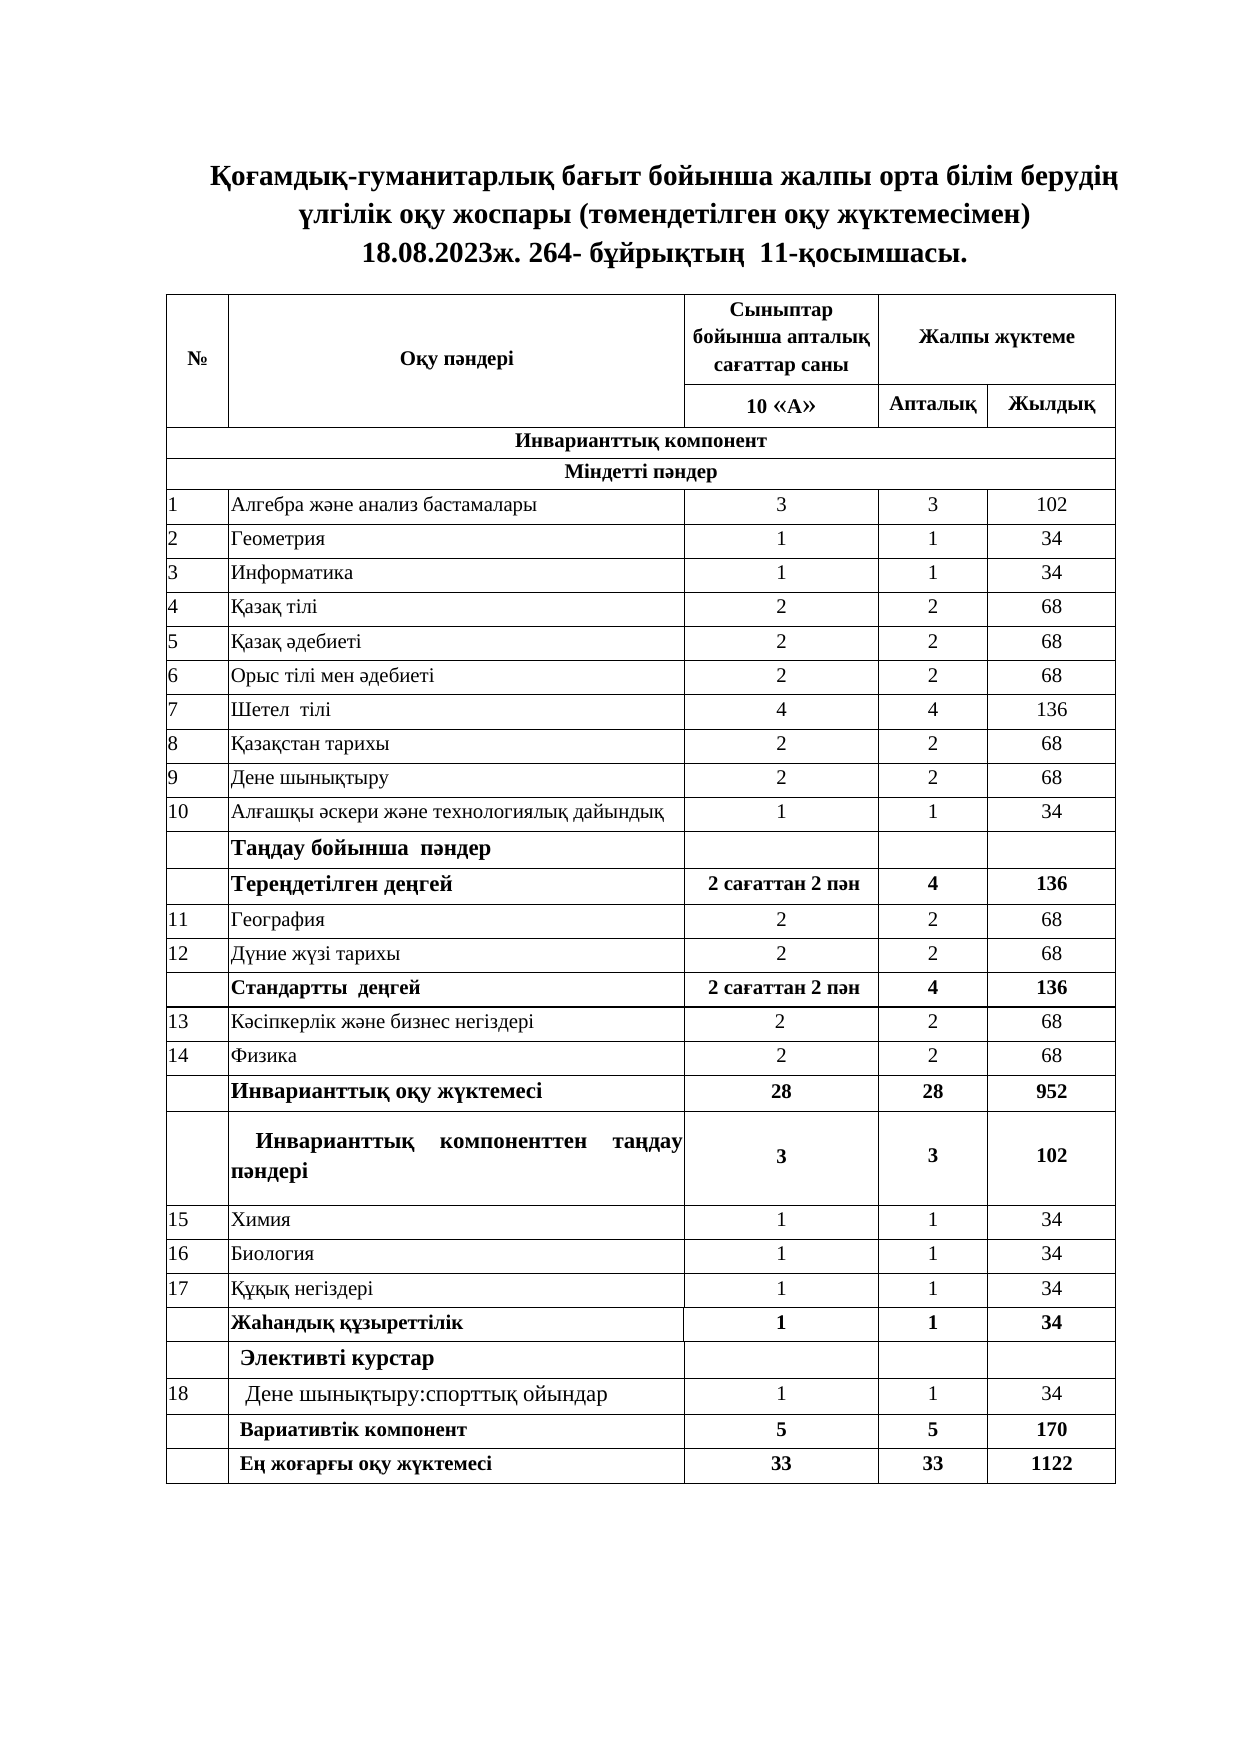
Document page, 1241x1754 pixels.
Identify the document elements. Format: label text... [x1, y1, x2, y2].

table_cell 14 [167, 1042, 228, 1075]
table_cell 33 [879, 1449, 987, 1482]
table_cell Инварианттық компоненттен таңдау пәндері [229, 1112, 684, 1204]
table_cell [167, 1076, 228, 1111]
table_cell [988, 832, 1115, 867]
table_cell 4 [879, 869, 987, 904]
table_cell 34 [988, 1240, 1115, 1273]
table_cell 2 [879, 627, 987, 660]
table_cell 68 [988, 939, 1115, 972]
table_cell Қазақ тілі [229, 593, 684, 626]
table_cell Физика [229, 1042, 684, 1075]
table_cell 2 [879, 661, 987, 694]
table_cell Инварианттық оқу жүктемесі [229, 1076, 684, 1111]
table_cell Информатика [229, 559, 684, 592]
table_cell 34 [988, 1379, 1115, 1414]
table_cell 68 [988, 627, 1115, 660]
table_cell 1 [684, 1308, 878, 1341]
table_cell Орыс тілі мен әдебиеті [229, 661, 684, 694]
table_cell 102 [988, 1112, 1115, 1204]
table_cell 2 [685, 730, 878, 763]
table_cell 9 [167, 764, 228, 797]
table_cell 1 [685, 1240, 878, 1273]
table_cell Ең жоғарғы оқу жүктемесі [229, 1449, 684, 1482]
table_cell 33 [685, 1449, 878, 1482]
table_cell 1 [879, 525, 987, 558]
table_cell 136 [988, 973, 1115, 1006]
table_header Жалпы жүктеме [879, 295, 1115, 384]
table_cell 15 [167, 1206, 228, 1239]
table_cell 2 [685, 1042, 878, 1075]
table_cell 1 [167, 490, 228, 523]
table_cell [167, 1415, 228, 1448]
table_cell Элективті курстар [229, 1342, 684, 1378]
table_cell 3 [879, 490, 987, 523]
table_cell 2 [685, 905, 878, 938]
text Қоғамдық-гуманитарлық бағыт бойынша жалпы орта білім берудің үлгілік оқу жоспары (төмендетілген оқу жүктемесімен) 18.08.2023ж. 264- бұйрықтың 11-қосымшасы. [177, 158, 1152, 268]
table_cell 136 [988, 695, 1115, 728]
table_cell 7 [167, 695, 228, 728]
table_cell 16 [167, 1240, 228, 1273]
table_cell [988, 1342, 1115, 1378]
table_cell Міндетті пәндер [167, 459, 1115, 489]
table_cell 3 [879, 1112, 987, 1204]
table_cell 952 [988, 1076, 1115, 1111]
table_cell Қазақстан тарихы [229, 730, 684, 763]
table_cell 4 [879, 695, 987, 728]
table_cell [685, 832, 878, 867]
table_cell 1 [685, 1379, 878, 1414]
table_cell Дене шынықтыру:спорттық ойындар [229, 1379, 684, 1414]
table_cell 1 [879, 1240, 987, 1273]
table_cell 68 [988, 1042, 1115, 1075]
table_cell [167, 973, 228, 1006]
table_cell Таңдау бойынша пәндер [229, 832, 684, 867]
table_cell 68 [988, 764, 1115, 797]
table_cell 1 [685, 798, 878, 831]
table_cell 34 [988, 525, 1115, 558]
table_cell 12 [167, 939, 228, 972]
table_cell [167, 869, 228, 904]
table_header Оқу пәндері [229, 295, 684, 427]
table_cell [167, 832, 228, 867]
table_cell 5 [879, 1415, 987, 1448]
table_cell 3 [685, 1112, 878, 1204]
table_header № [167, 295, 228, 427]
table_cell 34 [988, 559, 1115, 592]
table_cell 28 [685, 1076, 878, 1111]
table_cell Жылдық [988, 385, 1115, 427]
table_cell 1 [879, 1274, 987, 1307]
table_cell 1 [685, 1206, 878, 1239]
table_cell [685, 1342, 878, 1378]
table_cell Тереңдетілген деңгей [229, 869, 684, 904]
table_cell 102 [988, 490, 1115, 523]
table_cell Апталық [879, 385, 987, 427]
table_cell 1 [685, 525, 878, 558]
table_cell 170 [988, 1415, 1115, 1448]
table_cell 1 [879, 1308, 987, 1341]
table_cell 3 [167, 559, 228, 592]
table_cell 6 [167, 661, 228, 694]
table_cell 2 [685, 661, 878, 694]
table_cell 2 [879, 939, 987, 972]
table_cell [879, 1342, 987, 1378]
table_cell 17 [167, 1274, 228, 1307]
table_cell 2 [879, 905, 987, 938]
table_cell [167, 1449, 228, 1482]
table_cell Дене шынықтыру [229, 764, 684, 797]
table_cell 2 [879, 1008, 987, 1041]
table_cell [879, 832, 987, 867]
table_cell 68 [988, 1008, 1115, 1041]
table_header Сыныптар бойынша апталық сағаттар саны [685, 295, 878, 384]
table_cell 2 [685, 939, 878, 972]
table_cell 1122 [988, 1449, 1115, 1482]
table_cell 3 [685, 490, 878, 523]
table_cell 4 [685, 695, 878, 728]
table_cell Алғашқы әскери және технологиялық дайындық [229, 798, 684, 831]
table_cell География [229, 905, 684, 938]
table_cell 2 [167, 525, 228, 558]
table_cell Кәсіпкерлік және бизнес негіздері [229, 1008, 684, 1041]
table_cell 2 [879, 764, 987, 797]
table_cell 2 [879, 1042, 987, 1075]
table_cell 2 [879, 730, 987, 763]
table_cell 1 [879, 1206, 987, 1239]
table_cell 2 сағаттан 2 пән [685, 869, 878, 904]
table_cell 1 [685, 559, 878, 592]
table_cell 68 [988, 661, 1115, 694]
table_cell 1 [685, 1274, 878, 1307]
table_cell 68 [988, 730, 1115, 763]
table_cell Шетел тілі [229, 695, 684, 728]
table_cell 8 [167, 730, 228, 763]
table_cell 4 [167, 593, 228, 626]
table_cell 136 [988, 869, 1115, 904]
table_cell 1 [879, 798, 987, 831]
table_cell Вариативтік компонент [229, 1415, 684, 1448]
table_cell Дүние жүзі тарихы [229, 939, 684, 972]
table_cell Геометрия [229, 525, 684, 558]
table_cell 5 [685, 1415, 878, 1448]
table_cell Құқық негіздері [229, 1274, 684, 1307]
table_cell Биология [229, 1240, 684, 1273]
table_cell 1 [879, 559, 987, 592]
table_cell 11 [167, 905, 228, 938]
table_cell [167, 1112, 228, 1204]
table_cell 2 сағаттан 2 пән [685, 973, 878, 1006]
table_cell 2 [685, 593, 878, 626]
table_cell 10 [167, 798, 228, 831]
table_cell 34 [988, 798, 1115, 831]
table_cell [167, 1308, 228, 1341]
table_cell [167, 1342, 228, 1378]
table_cell 2 [685, 764, 878, 797]
table_cell 34 [988, 1274, 1115, 1307]
table_cell 2 [879, 593, 987, 626]
table_cell Инварианттық компонент [167, 428, 1115, 458]
table_cell Химия [229, 1206, 684, 1239]
table_cell Қазақ әдебиеті [229, 627, 684, 660]
table_cell 13 [167, 1008, 228, 1041]
table_cell 2 [685, 1008, 878, 1041]
table_cell Алгебра және анализ бастамалары [229, 490, 684, 523]
table_cell 1 [879, 1379, 987, 1414]
table_cell 5 [167, 627, 228, 660]
table_cell Стандартты деңгей [229, 973, 684, 1006]
table_cell 10 «А» [685, 385, 878, 427]
table_cell 34 [988, 1206, 1115, 1239]
table_cell 68 [988, 905, 1115, 938]
table_cell 4 [879, 973, 987, 1006]
table_cell 18 [167, 1379, 228, 1414]
table_cell 68 [988, 593, 1115, 626]
table_cell Жаһандық құзыреттілік [229, 1308, 683, 1341]
table_cell 28 [879, 1076, 987, 1111]
table_cell 2 [685, 627, 878, 660]
table_cell 34 [988, 1308, 1115, 1341]
